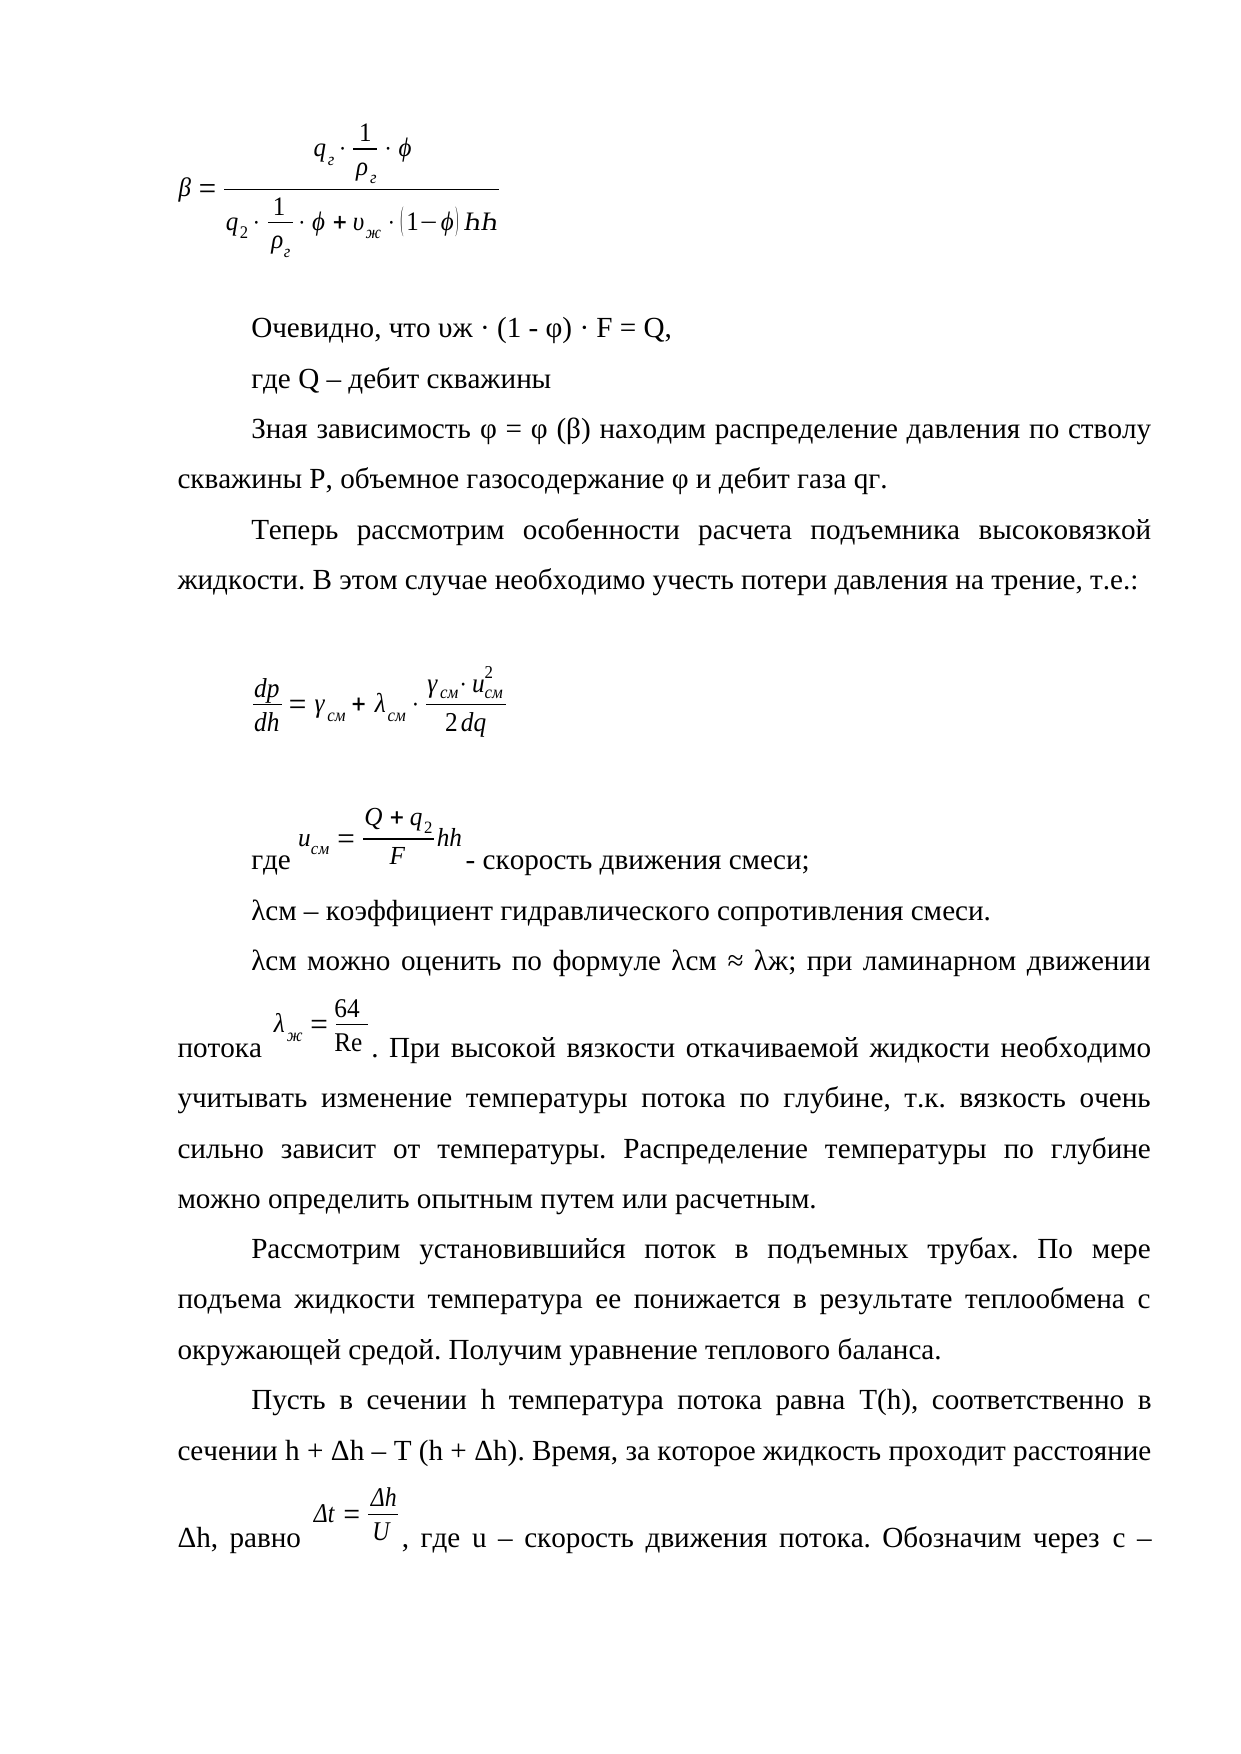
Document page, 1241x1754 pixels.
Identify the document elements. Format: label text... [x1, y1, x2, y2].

text λсм можно оценить по формуле λсм ≈ λж; при ламинарном движении потока . При высокой вязкости откачиваемой жидкости необходимо учитывать изменение температуры потока по глубине, т.к. вязкость очень сильно зависит от температуры. Распределение температуры по глубине можно определить опытным путем или расчетным. [177, 943, 1152, 1214]
text где - скорость движения смеси; [177, 802, 1152, 876]
text где Q – дебит скважины [177, 361, 1152, 394]
text Очевидно, что υж · (1 - φ) · F = Q, [177, 311, 1152, 344]
text Теперь рассмотрим особенности расчета подъемника высоковязкой жидкости. В этом случае необходимо учесть потери давления на трение, т.е.: [177, 512, 1152, 596]
text Рассмотрим установившийся поток в подъемных трубах. По мере подъема жидкости температура ее понижается в результате теплообмена с окружающей средой. Получим уравнение теплового баланса. [177, 1231, 1152, 1366]
text Зная зависимость φ = φ (β) находим распределение давления по стволу скважины Р, объемное газосодержание φ и дебит газа qг. [177, 411, 1152, 495]
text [177, 1382, 1152, 1553]
text λсм – коэффициент гидравлического сопротивления смеси. [177, 893, 1152, 926]
